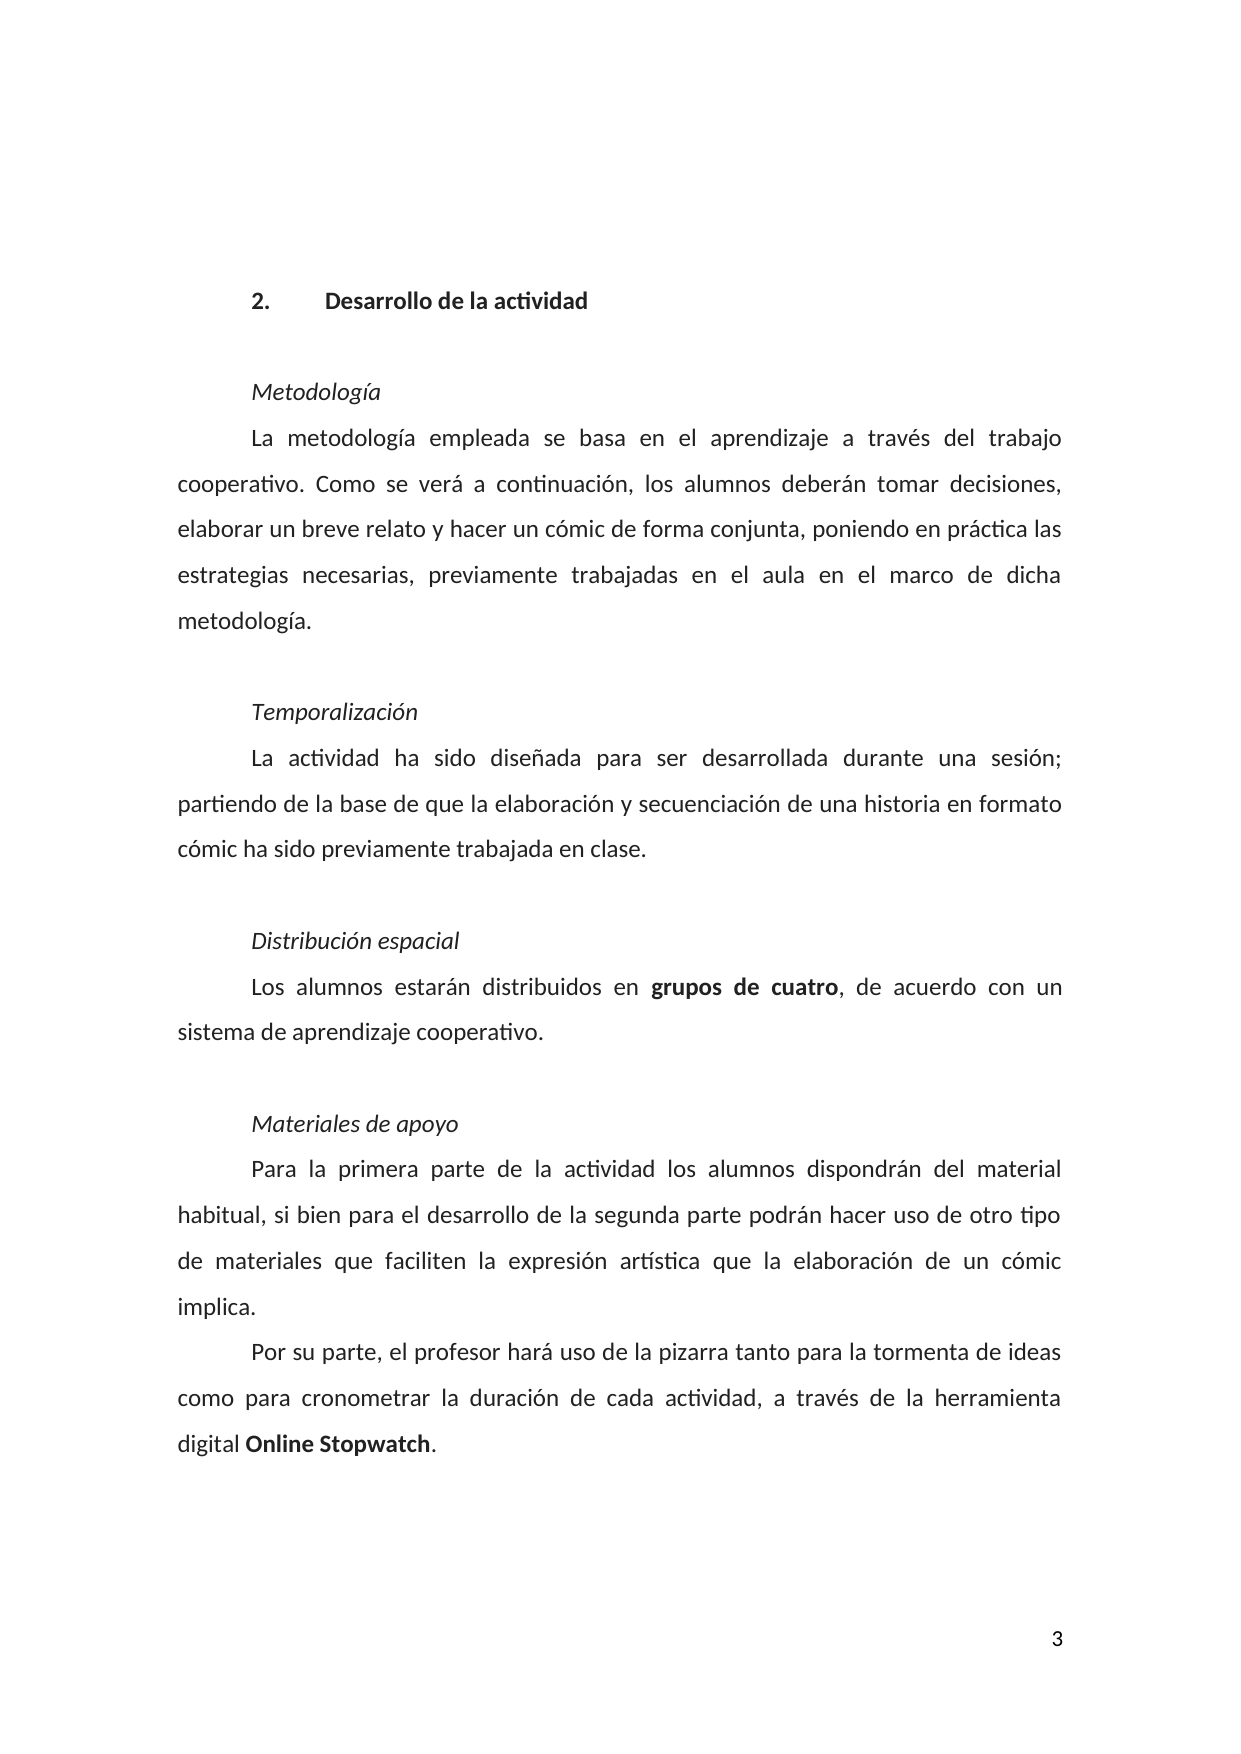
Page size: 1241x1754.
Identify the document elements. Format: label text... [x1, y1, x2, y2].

list Metodología [177, 376, 1063, 407]
list Distribución espacial [177, 925, 1063, 956]
list La actividad ha sido diseñada para ser desarrollada durante una sesión; partiendo de la base de que la elaboración y secuenciación de una historia en formato cómic ha sido previamente trabajada en clase. [177, 742, 1063, 864]
list Materiales de apoyo [177, 1108, 1063, 1138]
list Para la primera parte de la actividad los alumnos dispondrán del material habitual, si bien para el desarrollo de la segunda parte podrán hacer uso de otro tipo de materiales que faciliten la expresión artística que la elaboración de un cómic implica. [177, 1154, 1063, 1321]
list La metodología empleada se basa en el aprendizaje a través del trabajo cooperativo. Como se verá a continuación, los alumnos deberán tomar decisiones, elaborar un breve relato y hacer un cómic de forma conjunta, poniendo en práctica las estrategias necesarias, previamente trabajadas en el aula en el marco de dicha metodología. [177, 422, 1063, 635]
list Desarrollo de la actividad [177, 285, 1063, 315]
list Por su parte, el profesor hará uso de la pizarra tanto para la tormenta de ideas como para cronometrar la duración de cada actividad, a través de la herramienta digital Online Stopwatch. [177, 1337, 1063, 1458]
list Los alumnos estarán distribuidos en grupos de cuatro, de acuerdo con un sistema de aprendizaje cooperativo. [177, 971, 1063, 1047]
list Temporalización [177, 696, 1063, 727]
